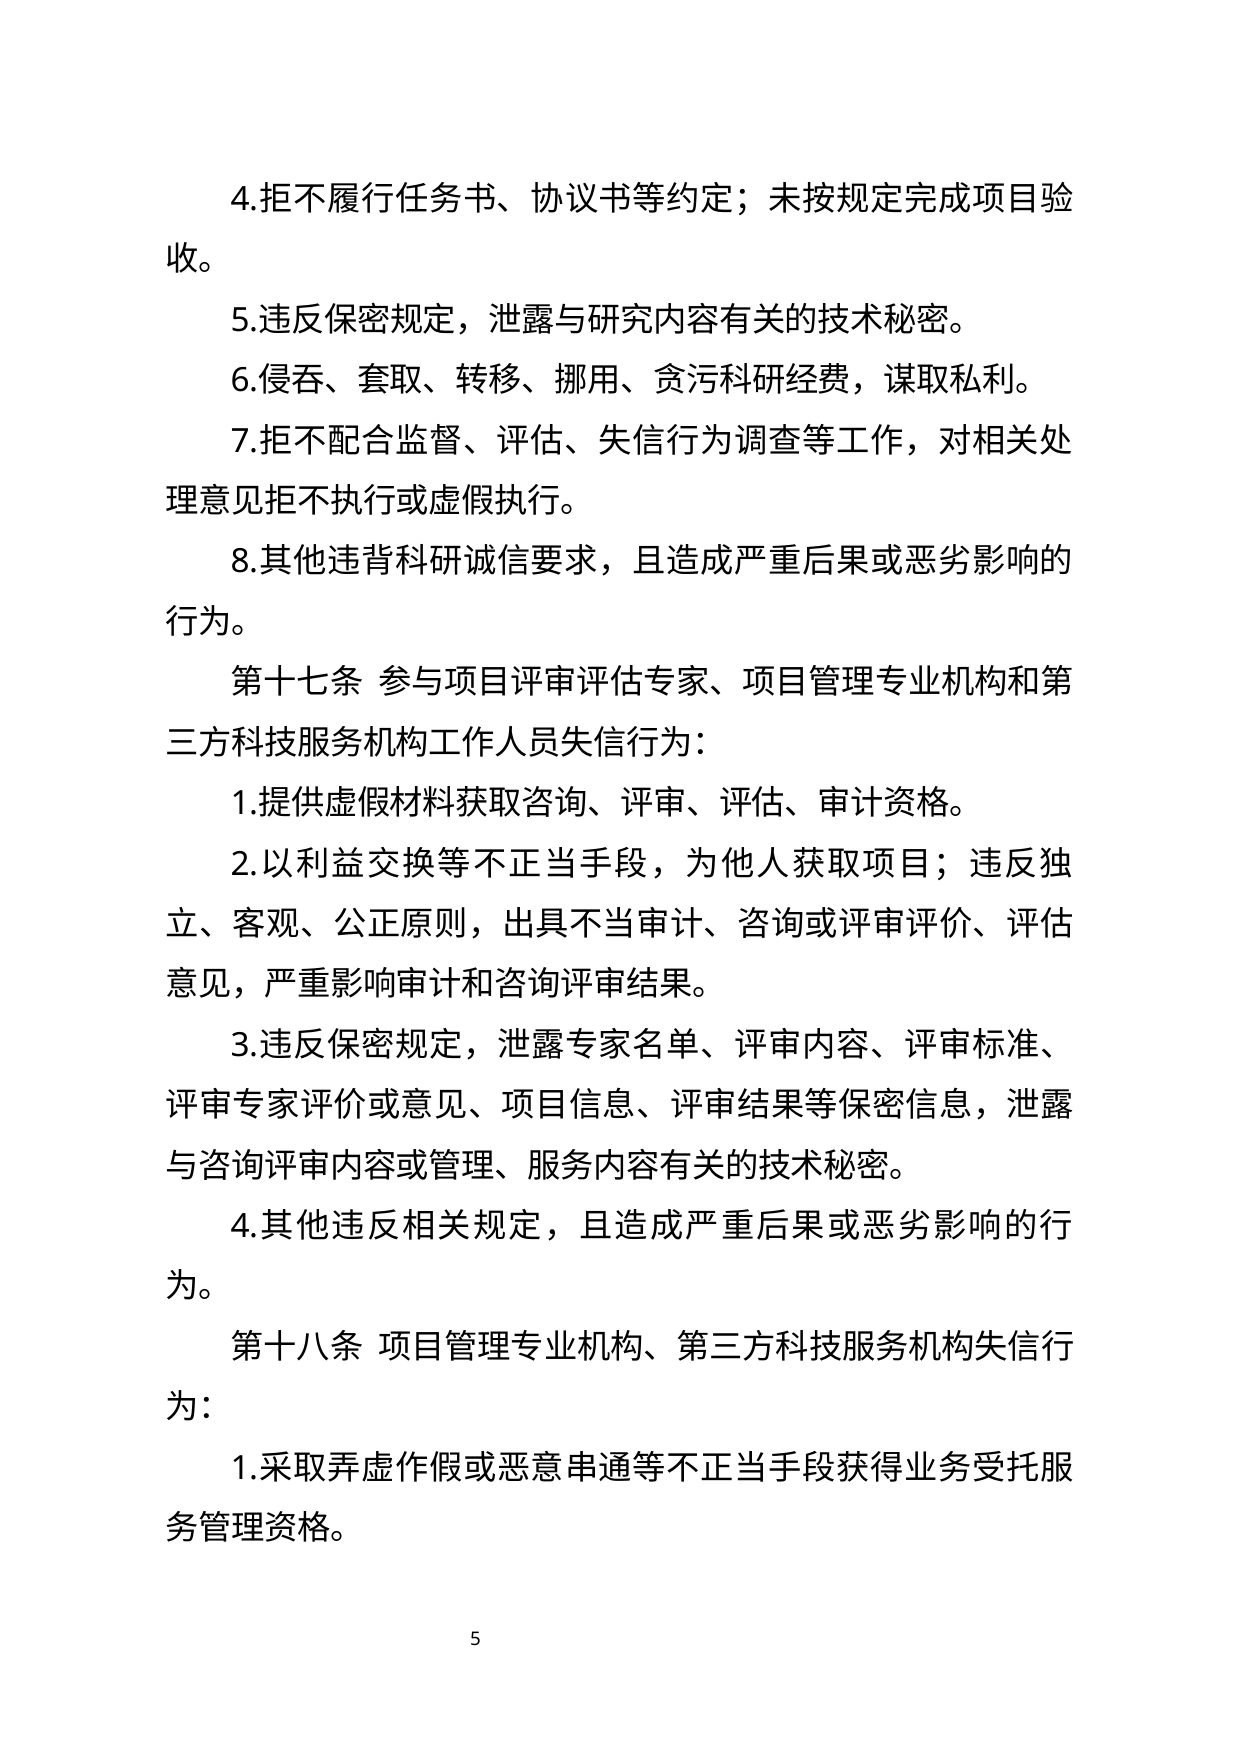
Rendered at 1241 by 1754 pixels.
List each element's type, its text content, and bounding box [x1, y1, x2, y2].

text 2.以利益交换等不正当手段，为他人获取项目；违反独立、客观、公正原则，出具不当审计、咨询或评审评价、评估意见，严重影响审计和咨询评审结果。 [165, 827, 1075, 1008]
text 7.拒不配合监督、评估、失信行为调查等工作，对相关处理意见拒不执行或虚假执行。 [165, 404, 1075, 524]
text 4.其他违反相关规定，且造成严重后果或恶劣影响的行为。 [165, 1189, 1075, 1310]
text 5.违反保密规定，泄露与研究内容有关的技术秘密。 [165, 283, 1075, 343]
text 3.违反保密规定，泄露专家名单、评审内容、评审标准、评审专家评价或意见、项目信息、评审结果等保密信息，泄露与咨询评审内容或管理、服务内容有关的技术秘密。 [165, 1008, 1075, 1189]
text 4.拒不履行任务书、协议书等约定；未按规定完成项目验收。 [165, 162, 1075, 283]
text 1.采取弄虚作假或恶意串通等不正当手段获得业务受托服务管理资格。 [165, 1431, 1075, 1552]
text 第十八条 项目管理专业机构、第三方科技服务机构失信行为： [165, 1310, 1075, 1431]
text 第十七条 参与项目评审评估专家、项目管理专业机构和第三方科技服务机构工作人员失信行为： [165, 645, 1075, 766]
text 1.提供虚假材料获取咨询、评审、评估、审计资格。 [165, 766, 1075, 827]
text 8.其他违背科研诚信要求，且造成严重后果或恶劣影响的行为。 [165, 524, 1075, 645]
text 6.侵吞、套取、转移、挪用、贪污科研经费，谋取私利。 [165, 343, 1075, 404]
